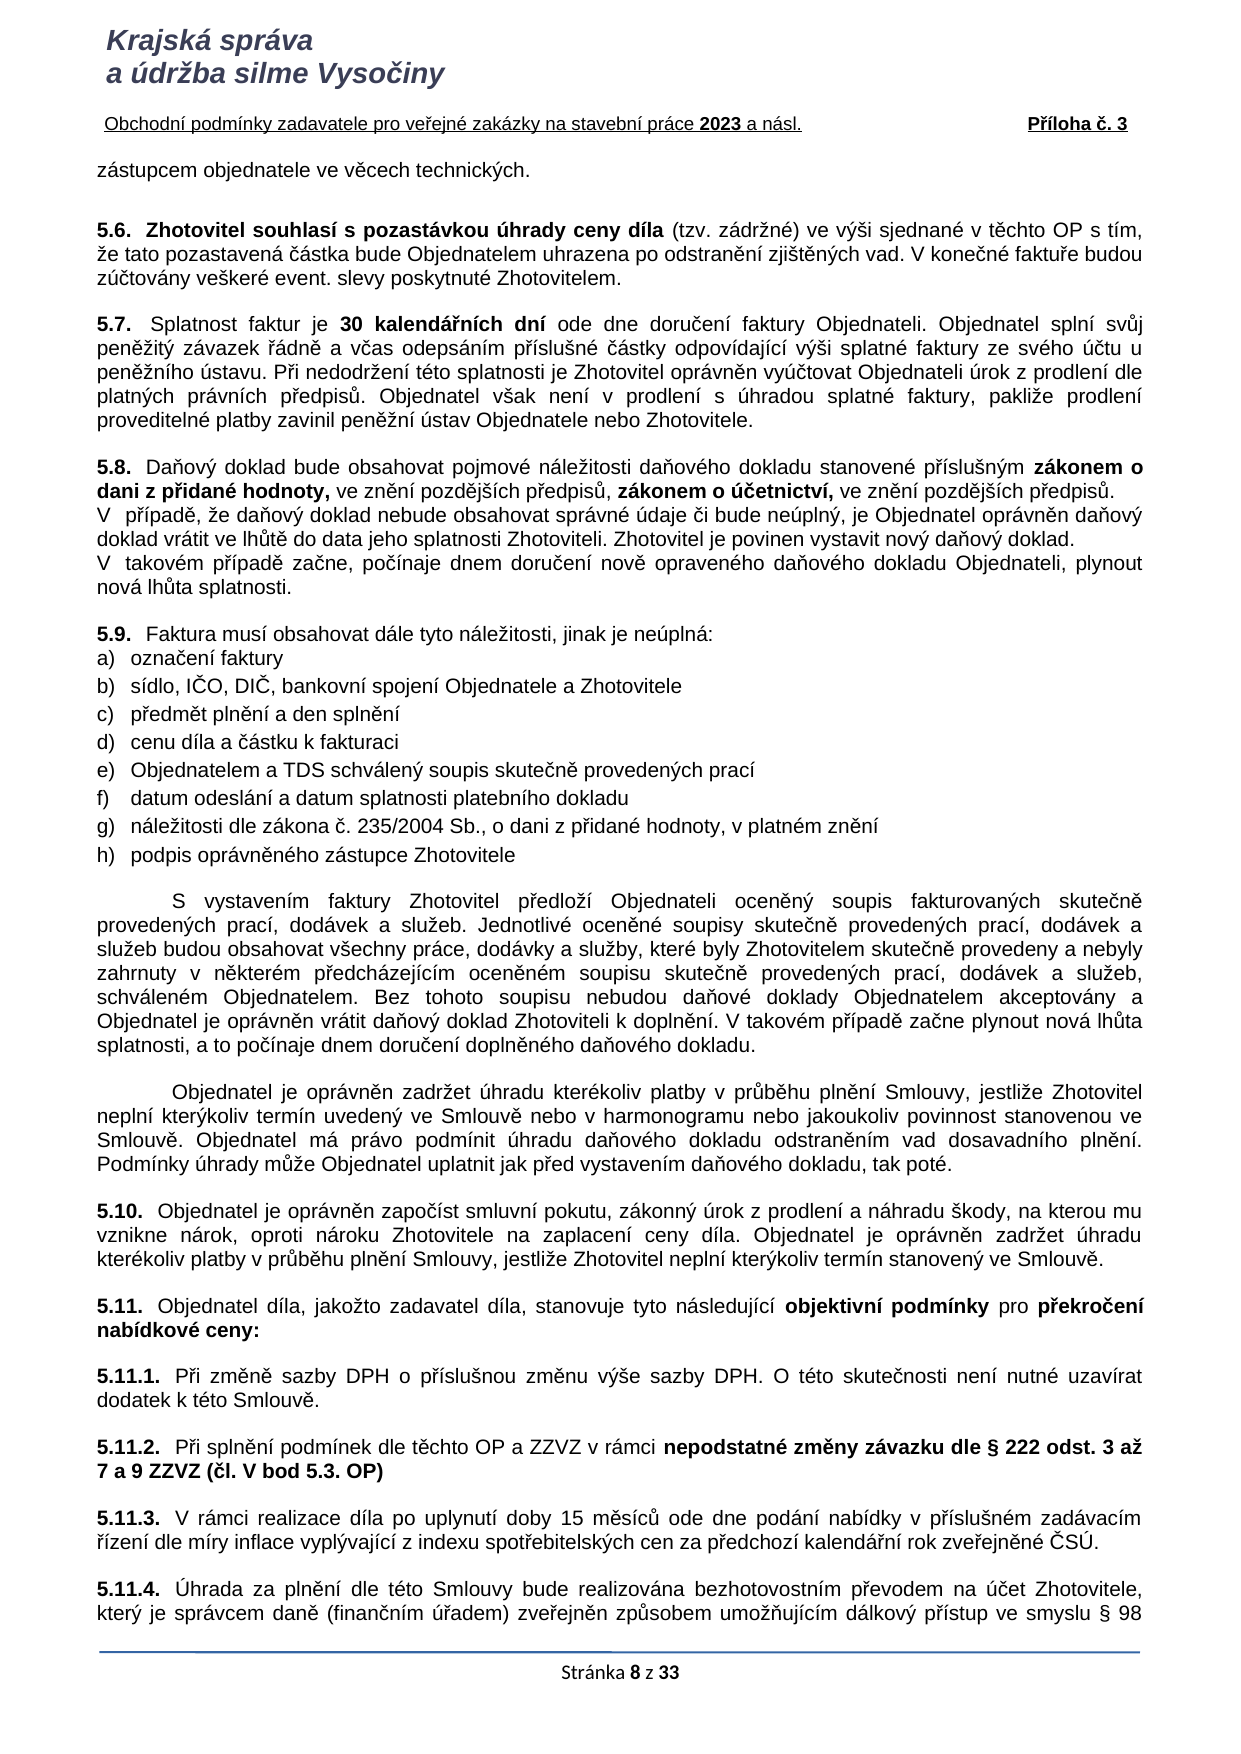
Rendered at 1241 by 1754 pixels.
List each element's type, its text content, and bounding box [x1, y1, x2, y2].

list Splatnost faktur je 30 kalendářních dní ode dne doručení faktury Objednateli. Objednatel splní svůj peněžitý závazek řádně a včas odepsáním příslušné částky odpovídající výši splatné faktury ze svého účtu u peněžního ústavu. Při nedodržení této splatnosti je Zhotovitel oprávněn vyúčtovat Objednateli úrok z prodlení dle platných právních předpisů. Objednatel však není v prodlení s úhradou splatné faktury, pakliže prodlení proveditelné platby zavinil peněžní ústav Objednatele nebo Zhotovitele. [97, 312, 1144, 432]
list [97, 1577, 1144, 1625]
list cenu díla a částku k fakturaci [97, 730, 1144, 754]
list Zhotovitel souhlasí s pozastávkou úhrady ceny díla (tzv. zádržné) ve výši sjednané v těchto OP s tím, že tato pozastavená částka bude Objednatelem uhrazena po odstranění zjištěných vad. V konečné faktuře budou zúčtovány veškeré event. slevy poskytnuté Zhotovitelem. [97, 217, 1144, 289]
list Při změně sazby DPH o příslušnou změnu výše sazby DPH. O této skutečnosti není nutné uzavírat dodatek k této Smlouvě. [97, 1364, 1144, 1412]
text S vystavením faktury Zhotovitel předloží Objednateli oceněný soupis fakturovaných skutečně provedených prací, dodávek a služeb. Jednotlivé oceněné soupisy skutečně provedených prací, dodávek a služeb budou obsahovat všechny práce, dodávky a služby, které byly Zhotovitelem skutečně provedeny a nebyly zahrnuty v některém předcházejícím oceněném soupisu skutečně provedených prací, dodávek a služeb, schváleném Objednatelem. Bez tohoto soupisu nebudou daňové doklady Objednatelem akceptovány a Objednatel je oprávněn vrátit daňový doklad Zhotoviteli k doplnění. V takovém případě začne plynout nová lhůta splatnosti, a to počínaje dnem doručení doplněného daňového dokladu. [97, 889, 1144, 1057]
list Objednatelem a TDS schválený soupis skutečně provedených prací [97, 758, 1144, 782]
list Objednatel je oprávněn započíst smluvní pokutu, zákonný úrok z prodlení a náhradu škody, na kterou mu vznikne nárok, oproti nároku Zhotovitele na zaplacení ceny díla. Objednatel je oprávněn zadržet úhradu kterékoliv platby v průběhu plnění Smlouvy, jestliže Zhotovitel neplní kterýkoliv termín stanovený ve Smlouvě. [97, 1199, 1144, 1271]
list V rámci realizace díla po uplynutí doby 15 měsíců ode dne podání nabídky v příslušném zadávacím řízení dle míry inflace vyplývající z indexu spotřebitelských cen za předchozí kalendářní rok zveřejněné ČSÚ. [97, 1506, 1144, 1554]
list Faktura musí obsahovat dále tyto náležitosti, jinak je neúplná: [97, 622, 1144, 646]
list předmět plnění a den splnění [97, 702, 1144, 726]
list označení faktury [97, 646, 1144, 669]
list Při splnění podmínek dle těchto OP a ZZVZ v rámci nepodstatné změny závazku dle § 222 odst. 3 až 7 a 9 ZZVZ (čl. V bod 5.3. OP) [97, 1435, 1144, 1483]
list náležitosti dle zákona č. 235/2004 Sb., o dani z přidané hodnoty, v platném znění [97, 814, 1144, 838]
list takovém případě začne, počínaje dnem doručení nově opraveného daňového dokladu Objednateli, plynout nová lhůta splatnosti. [97, 551, 1144, 599]
list Objednatel díla, jakožto zadavatel díla, stanovuje tyto následující objektivní podmínky pro překročení nabídkové ceny: [97, 1293, 1144, 1341]
text Objednatel je oprávněn zadržet úhradu kterékoliv platby v průběhu plnění Smlouvy, jestliže Zhotovitel neplní kterýkoliv termín uvedený ve Smlouvě nebo v harmonogramu nebo jakoukoliv povinnost stanovenou ve Smlouvě. Objednatel má právo podmínit úhradu daňového dokladu odstraněním vad dosavadního plnění. Podmínky úhrady může Objednatel uplatnit jak před vystavením daňového dokladu, tak poté. [97, 1080, 1144, 1176]
list sídlo, IČO, DIČ, bankovní spojení Objednatele a Zhotovitele [97, 674, 1144, 698]
list případě, že daňový doklad nebude obsahovat správné údaje či bude neúplný, je Objednatel oprávněn daňový doklad vrátit ve lhůtě do data jeho splatnosti Zhotoviteli. Zhotovitel je povinen vystavit nový daňový doklad. [97, 503, 1144, 551]
list podpis oprávněného zástupce Zhotovitele [97, 842, 1144, 866]
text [97, 158, 1144, 182]
list Daňový doklad bude obsahovat pojmové náležitosti daňového dokladu stanovené příslušným zákonem o dani z přidané hodnoty, ve znění pozdějších předpisů, zákonem o účetnictví, ve znění pozdějších předpisů. [97, 455, 1144, 503]
list datum odeslání a datum splatnosti platebního dokladu [97, 786, 1144, 810]
